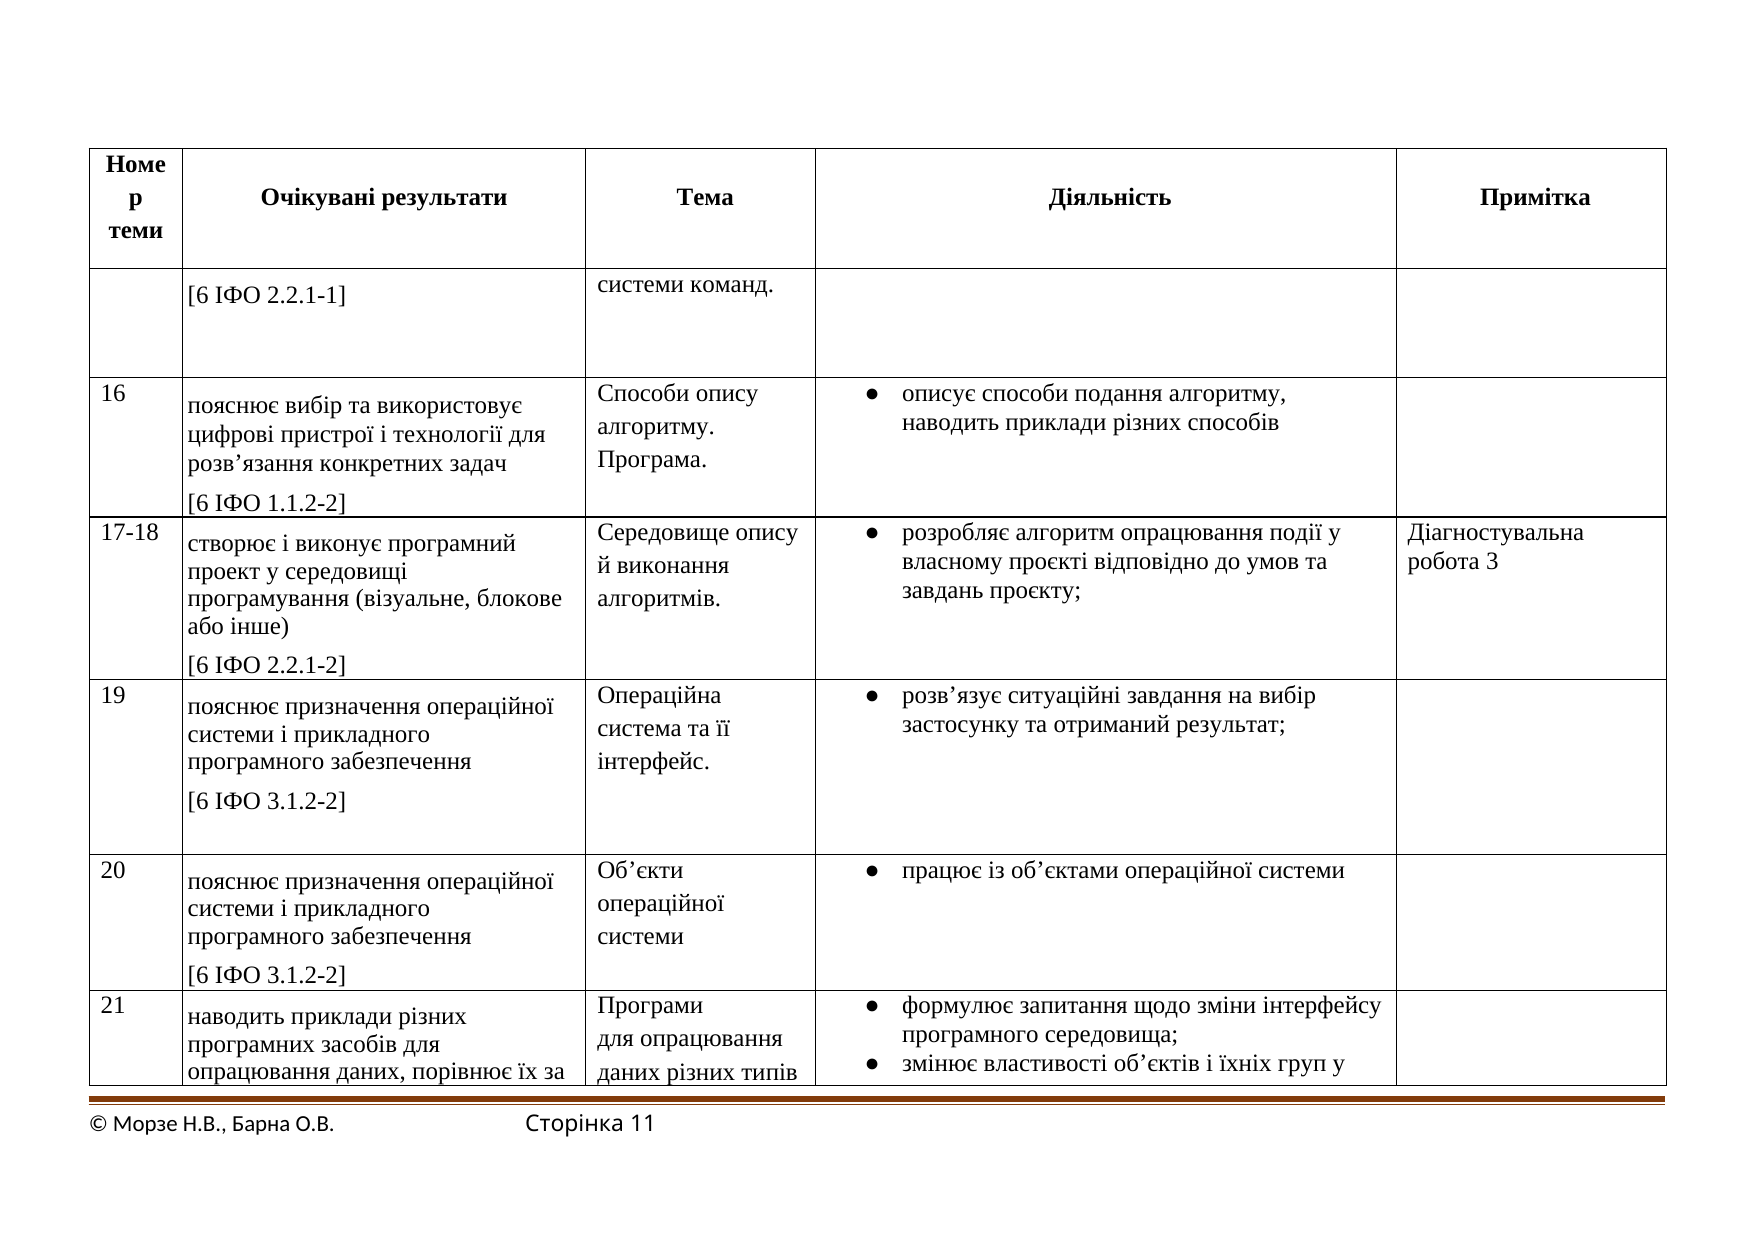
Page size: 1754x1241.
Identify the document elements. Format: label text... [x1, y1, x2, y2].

table_cell розв’язує ситуаційні завдання на вибір застосунку та отриманий результат; [816, 680, 1396, 854]
table_cell [1397, 991, 1666, 1085]
table_header Очікувані результати [183, 149, 585, 268]
table_cell описує способи подання алгоритму, наводить приклади різних способів [816, 378, 1396, 516]
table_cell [586, 269, 815, 377]
table_cell 16 [90, 378, 182, 516]
table_header Примітка [1397, 149, 1666, 268]
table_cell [816, 991, 1396, 1085]
table_header Номер теми [90, 149, 182, 268]
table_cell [183, 991, 585, 1085]
table_cell [1397, 680, 1666, 854]
table_cell Операційна система та її інтерфейс. [586, 680, 815, 854]
table_cell розробляє алгоритм опрацювання події у власному проєкті відповідно до умов та завдань проєкту; [816, 518, 1396, 679]
table_header Діяльність [816, 149, 1396, 268]
table_cell Об’єкти операційної системи [586, 855, 815, 989]
table_cell 20 [90, 855, 182, 989]
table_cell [586, 991, 815, 1085]
table_cell створює і виконує програмний проект у середовищі програмування (візуальне, блокове або інше) [6 ІФО 2.2.1-2] [183, 518, 585, 679]
table_cell Діагностувальна робота 3 [1397, 518, 1666, 679]
table_cell пояснює призначення операційної системи і прикладного програмного забезпечення [6 ІФО 3.1.2-2] [183, 855, 585, 989]
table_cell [183, 269, 585, 377]
table_cell [1397, 378, 1666, 516]
table_cell 19 [90, 680, 182, 854]
table_cell Середовище опису й виконання алгоритмів. [586, 518, 815, 679]
table_cell 15 [90, 269, 182, 377]
table_cell 17-18 [90, 518, 182, 679]
table_cell пояснює призначення операційної системи і прикладного програмного забезпечення [6 ІФО 3.1.2-2] [183, 680, 585, 854]
table_header Тема [586, 149, 815, 268]
table_cell [1397, 269, 1666, 377]
table_cell працює із об’єктами операційної системи [816, 855, 1396, 989]
table_cell 21 [90, 991, 182, 1085]
table_cell [1397, 855, 1666, 989]
table_cell Способи опису алгоритму. Програма. [586, 378, 815, 516]
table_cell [816, 269, 1396, 377]
table_cell пояснює вибір та використовує цифрові пристрої і технології для розв’язання конкретних задач [6 ІФО 1.1.2-2] [183, 378, 585, 516]
